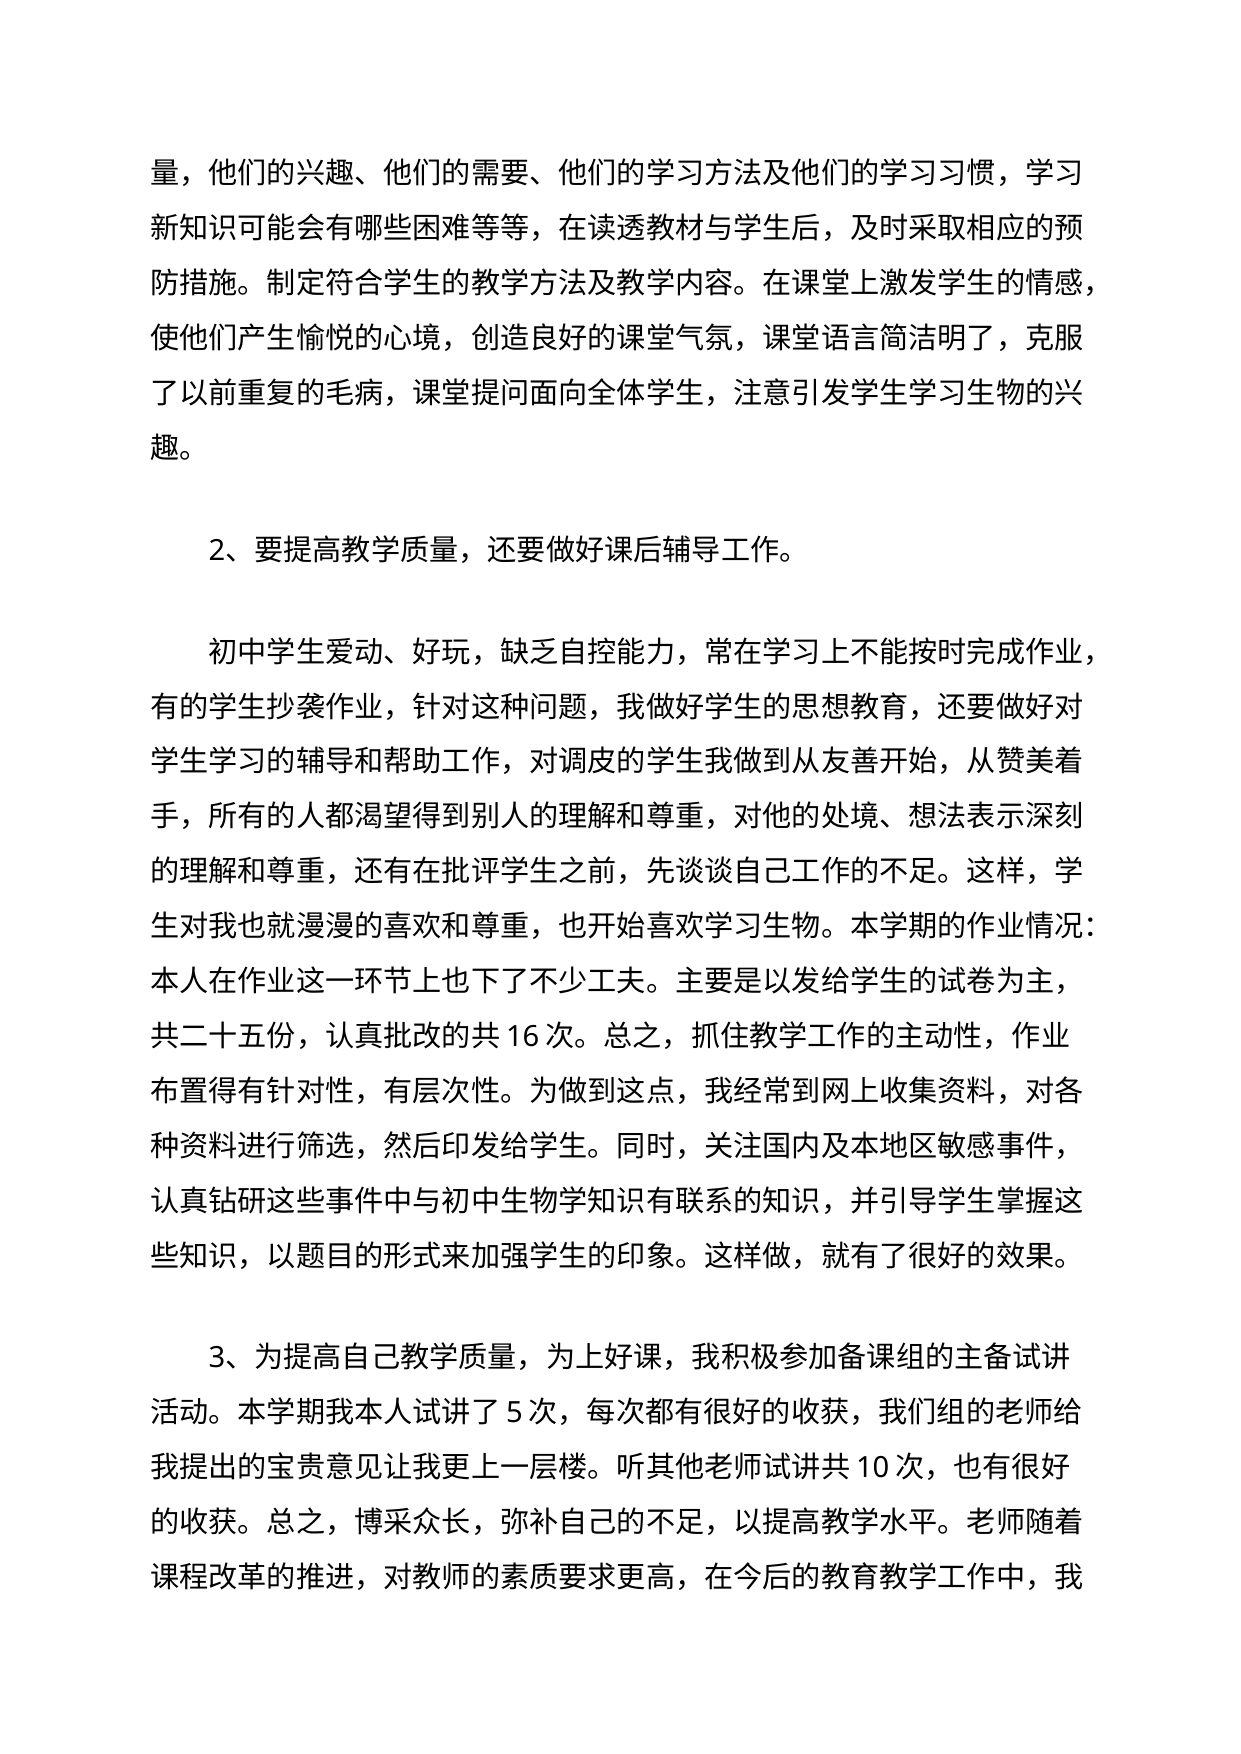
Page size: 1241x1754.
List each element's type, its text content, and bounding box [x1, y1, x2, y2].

text 初中学生爱动、好玩，缺乏自控能力，常在学习上不能按时完成作业，有的学生抄袭作业，针对这种问题，我做好学生的思想教育，还要做好对学生学习的辅导和帮助工作，对调皮的学生我做到从友善开始，从赞美着手，所有的人都渴望得到别人的理解和尊重，对他的处境、想法表示深刻的理解和尊重，还有在批评学生之前，先谈谈自己工作的不足。这样，学生对我也就漫漫的喜欢和尊重，也开始喜欢学习生物。本学期的作业情况：本人在作业这一环节上也下了不少工夫。主要是以发给学生的试卷为主，共二十五份，认真批改的共16次。总之，抓住教学工作的主动性，作业布置得有针对性，有层次性。为做到这点，我经常到网上收集资料，对各种资料进行筛选，然后印发给学生。同时，关注国内及本地区敏感事件，认真钻研这些事件中与初中生物学知识有联系的知识，并引导学生掌握这些知识，以题目的形式来加强学生的印象。这样做，就有了很好的效果。 [150, 628, 1090, 1274]
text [150, 150, 1090, 467]
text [150, 1334, 1090, 1596]
text 2、要提高教学质量，还要做好课后辅导工作。 [150, 526, 1090, 569]
